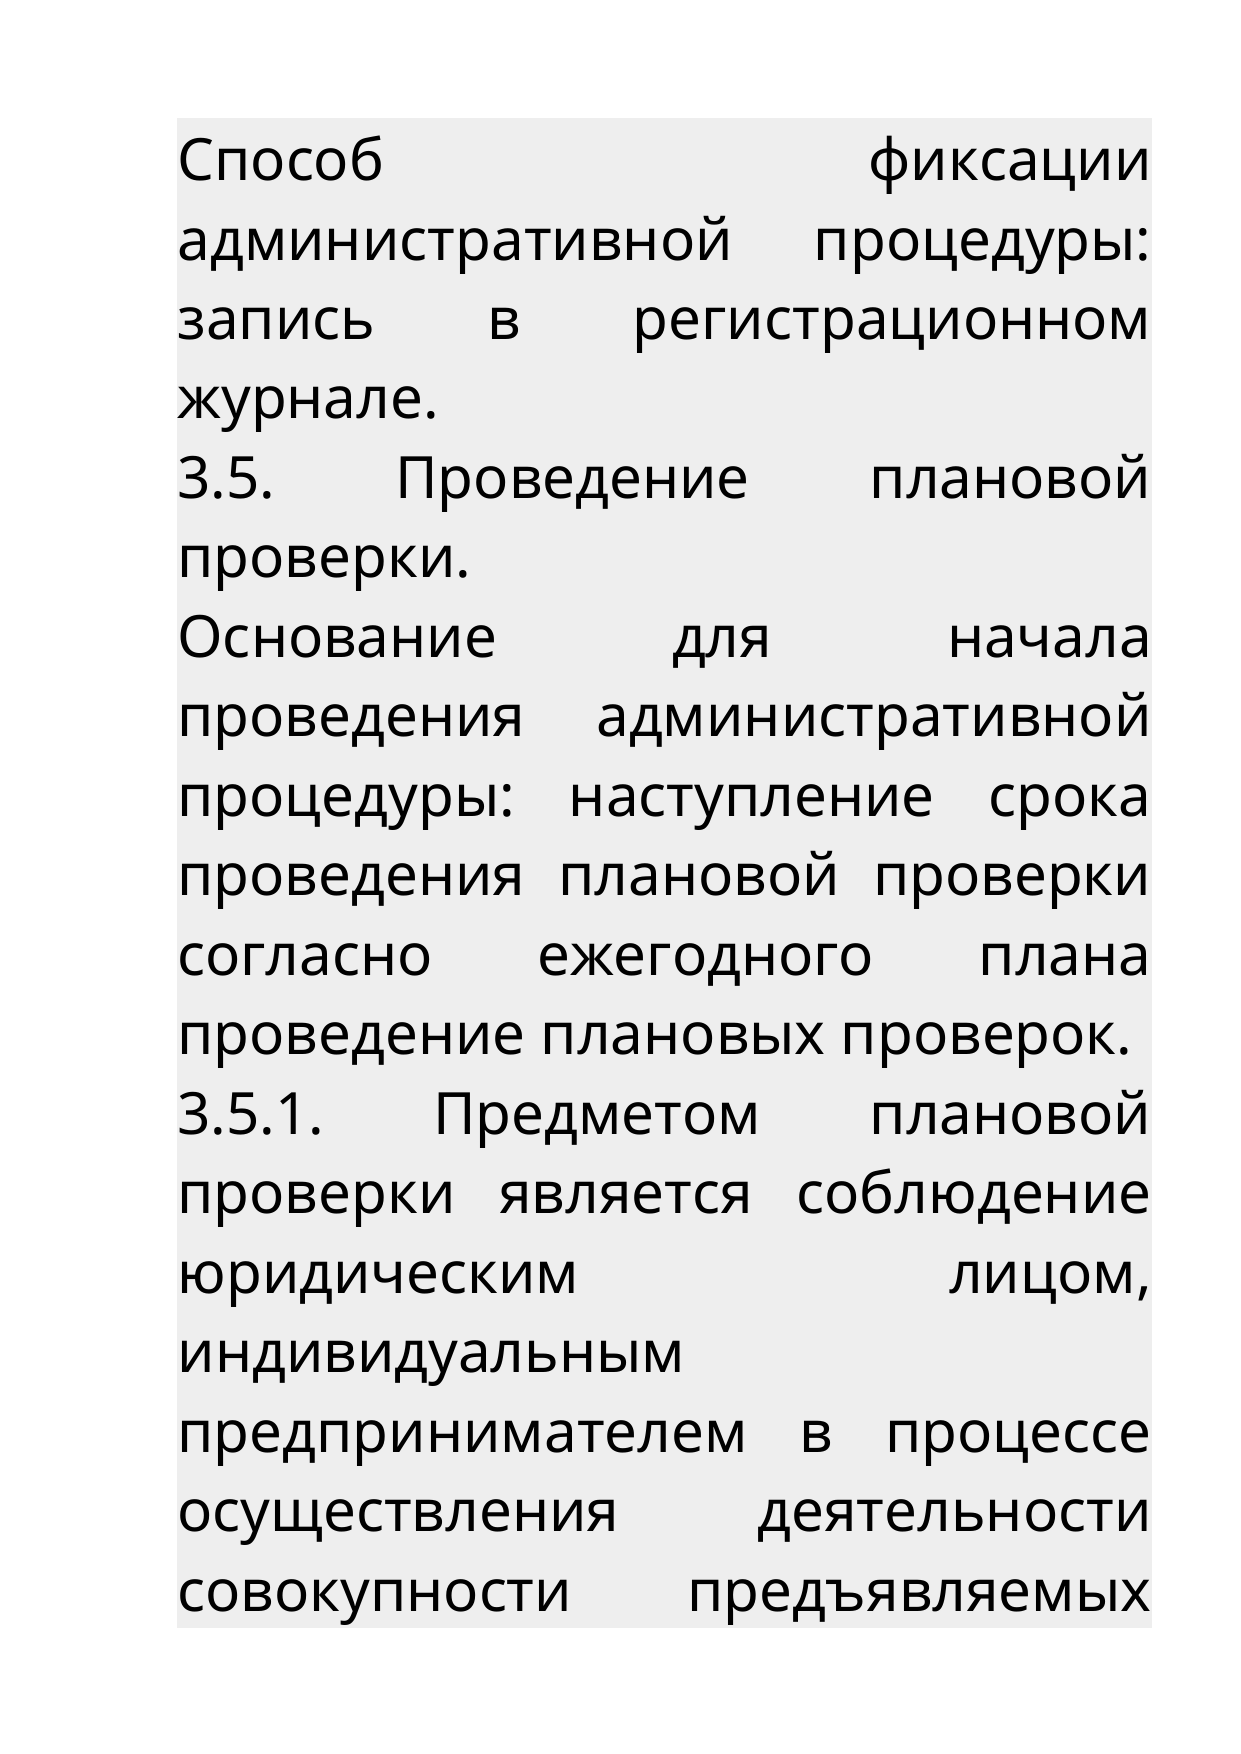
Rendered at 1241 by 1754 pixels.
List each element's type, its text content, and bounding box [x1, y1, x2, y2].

text 3.5. Проведение плановой проверки. [177, 436, 1152, 595]
text Способ фиксации административной процедуры: запись в регистрационном журнале. [177, 118, 1152, 436]
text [177, 1072, 1152, 1628]
text Основание для начала проведения административной процедуры: наступление срока проведения плановой проверки согласно ежегодного плана проведение плановых проверок. [177, 595, 1152, 1072]
